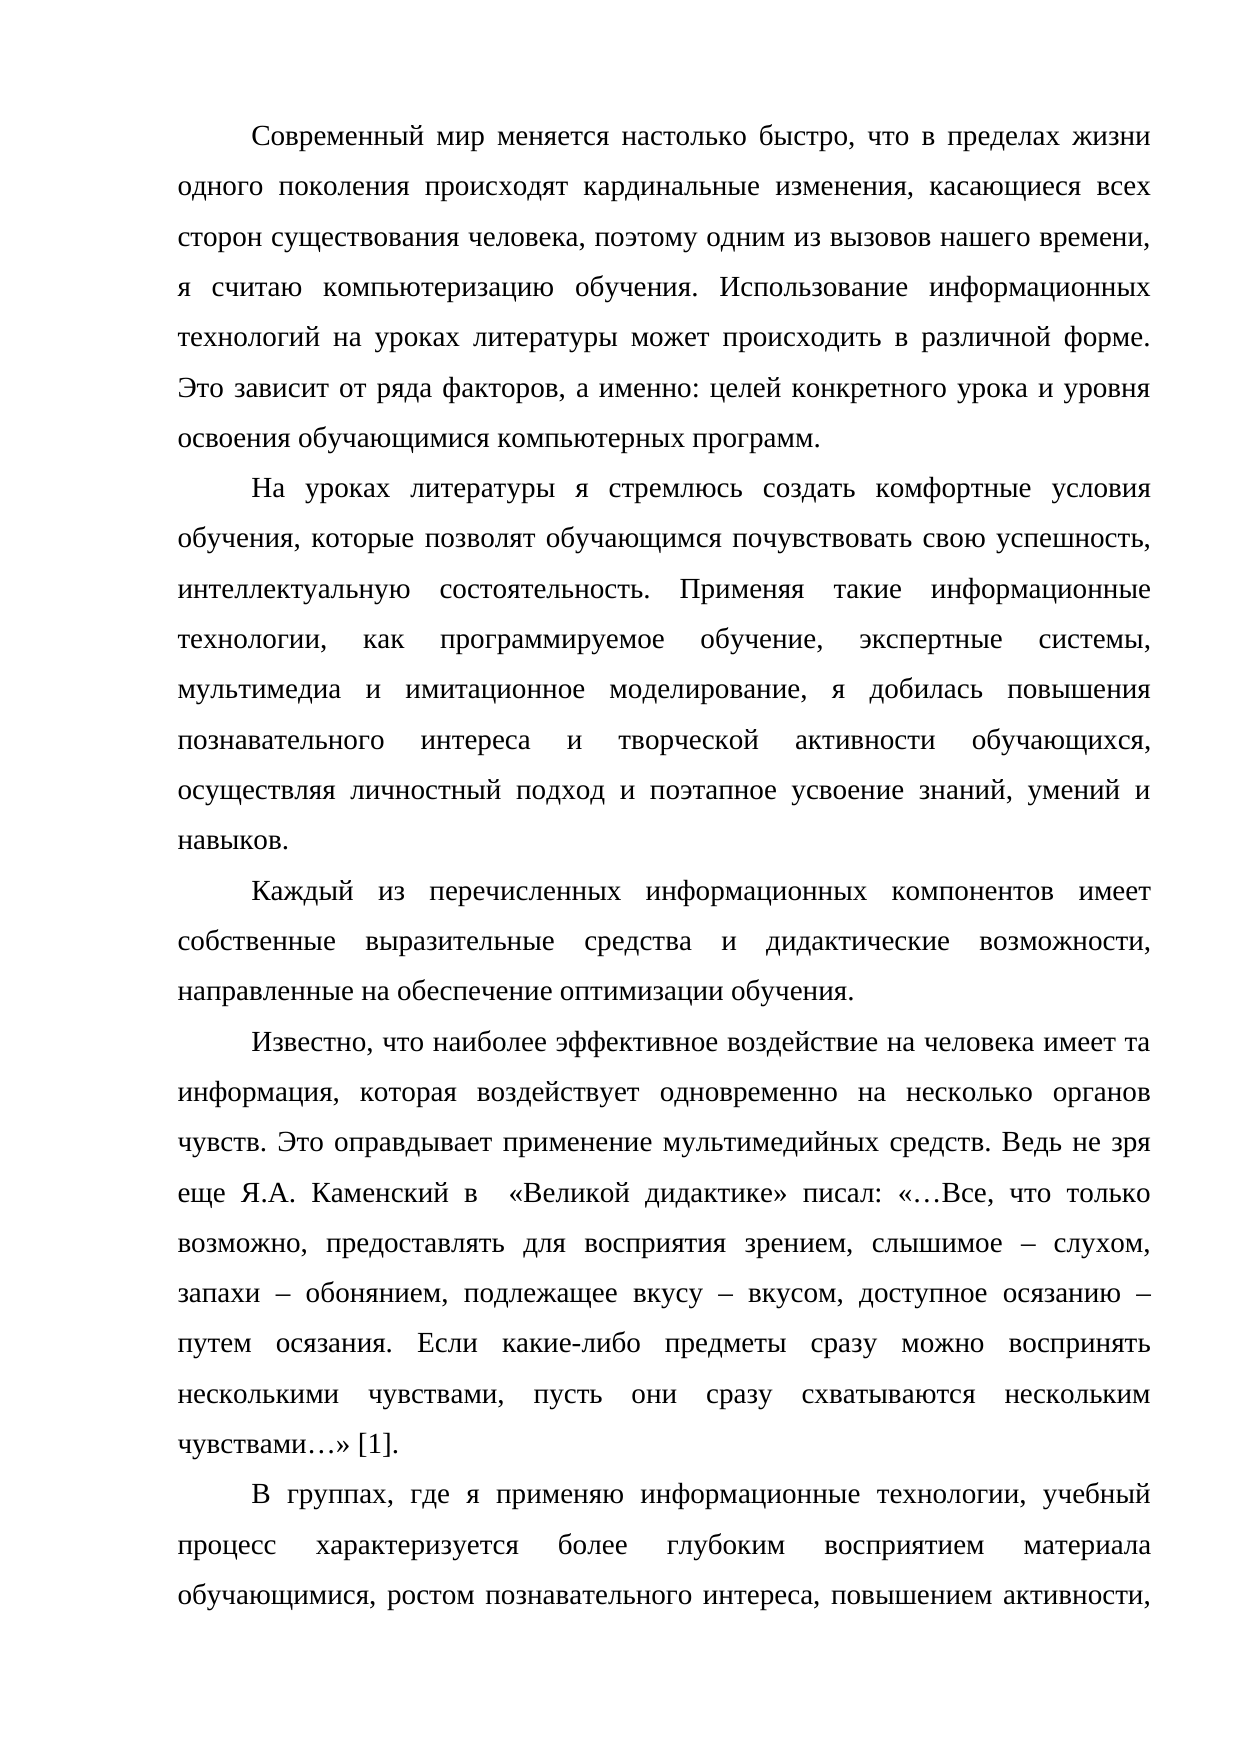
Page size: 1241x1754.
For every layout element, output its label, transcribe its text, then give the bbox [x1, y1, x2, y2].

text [177, 1477, 1152, 1611]
text Каждый из перечисленных информационных компонентов имеет собственные выразительные средства и дидактические возможности, направленные на обеспечение оптимизации обучения. [177, 873, 1152, 1007]
text Известно, что наиболее эффективное воздействие на человека имеет та информация, которая воздействует одновременно на несколько органов чувств. Это оправдывает применение мультимедийных средств. Ведь не зря еще Я.А. Каменский в «Великой дидактике» писал: «…Все, что только возможно, предоставлять для восприятия зрением, слышимое – слухом, запахи – обонянием, подлежащее вкусу – вкусом, доступное осязанию – путем осязания. Если какие-либо предметы сразу можно воспринять несколькими чувствами, пусть они сразу схватываются нескольким чувствами…» [1]. [177, 1024, 1152, 1460]
text Современный мир меняется настолько быстро, что в пределах жизни одного поколения происходят кардинальные изменения, касающиеся всех сторон существования человека, поэтому одним из вызовов нашего времени, я считаю компьютеризацию обучения. Использование информационных технологий на уроках литературы может происходить в различной форме. Это зависит от ряда факторов, а именно: целей конкретного урока и уровня освоения обучающимися компьютерных программ. [177, 118, 1152, 453]
text На уроках литературы я стремлюсь создать комфортные условия обучения, которые позволят обучающимся почувствовать свою успешность, интеллектуальную состоятельность. Применяя такие информационные технологии, как программируемое обучение, экспертные системы, мультимедиа и имитационное моделирование, я добилась повышения познавательного интереса и творческой активности обучающихся, осуществляя личностный подход и поэтапное усвоение знаний, умений и навыков. [177, 470, 1152, 856]
